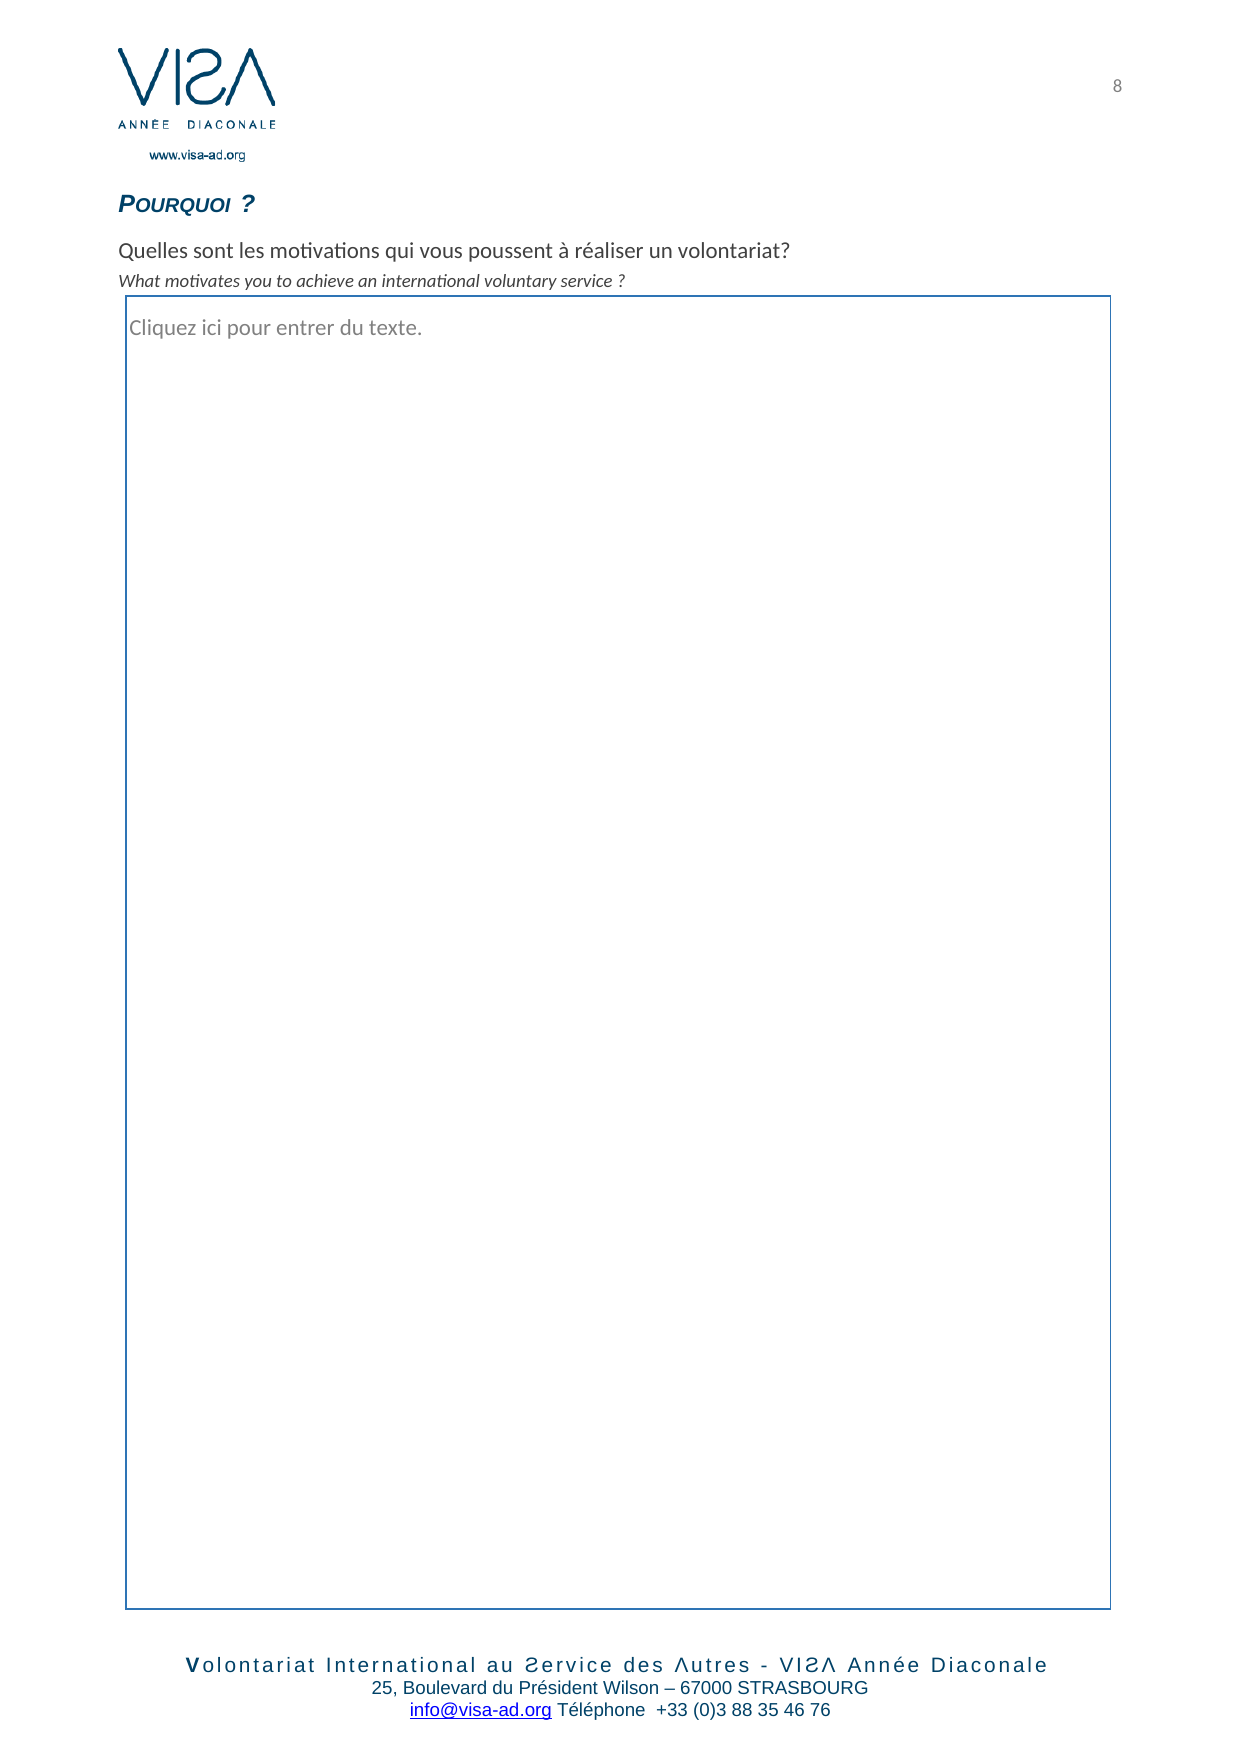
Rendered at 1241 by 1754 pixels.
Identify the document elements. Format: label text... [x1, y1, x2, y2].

picture [118, 48, 276, 162]
text Pourquoi ? [118, 189, 1122, 218]
text Quelles sont les motivations qui vous poussent à réaliser un volontariat? [118, 237, 1122, 265]
text What motivates you to achieve an international voluntary service ? [118, 269, 1122, 292]
